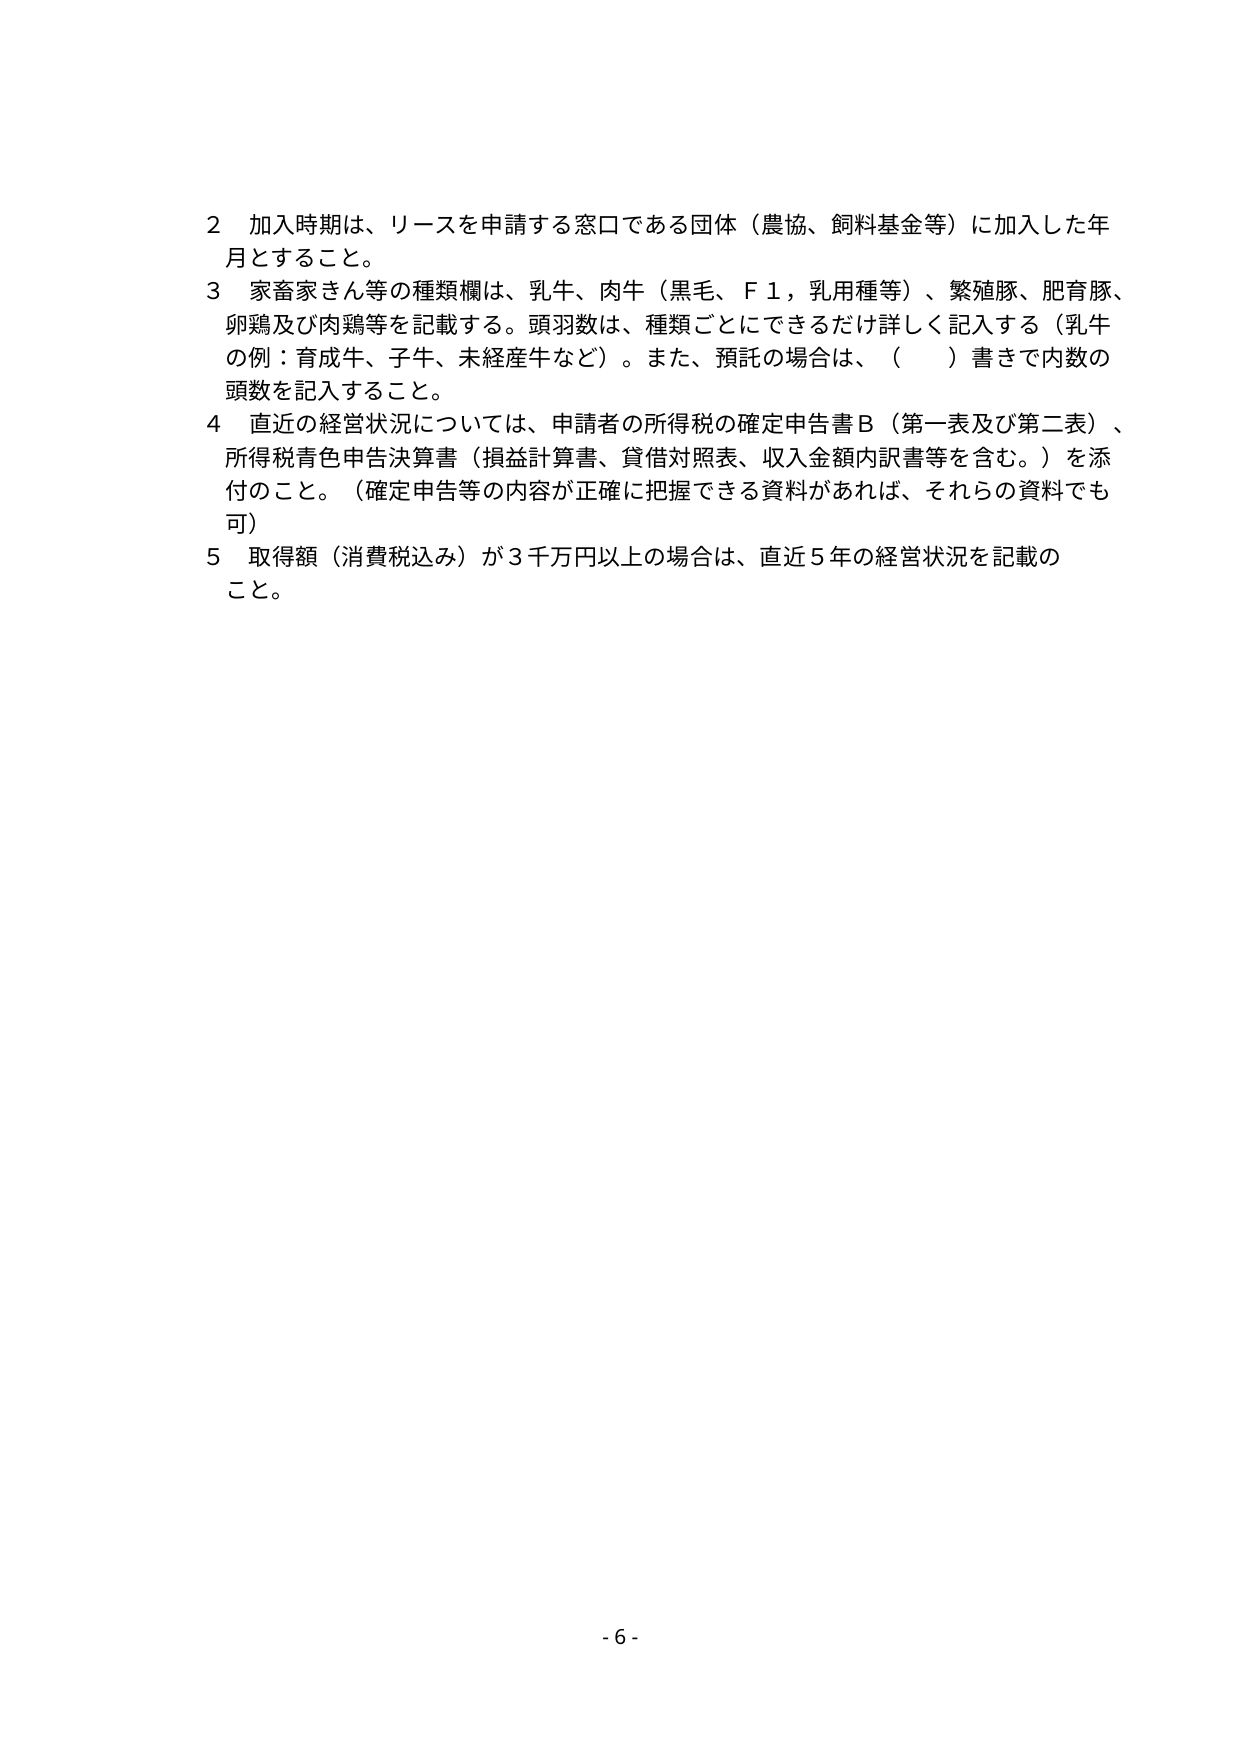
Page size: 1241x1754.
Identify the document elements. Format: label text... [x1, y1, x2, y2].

text ４ 直近の経営状況については、申請者の所得税の確定申告書Ｂ（第一表及び第二表）、所得税青色申告決算書（損益計算書、貸借対照表、収入金額内訳書等を含む。）を添付のこと。（確定申告等の内容が正確に把握できる資料があれば、それらの資料でも可） [202, 406, 1114, 539]
text ５ 取得額（消費税込み）が３千万円以上の場合は、直近５年の経営状況を記載のこと。 [202, 539, 1063, 606]
text ２ 加入時期は、リースを申請する窓口である団体（農協、飼料基金等）に加入した年月とすること。 [202, 207, 1114, 273]
text ３ 家畜家きん等の種類欄は、乳牛、肉牛（黒毛、Ｆ１，乳用種等）、繁殖豚、肥育豚、卵鶏及び肉鶏等を記載する。頭羽数は、種類ごとにできるだけ詳しく記入する（乳牛の例：育成牛、子牛、未経産牛など）。また、預託の場合は、（ ）書きで内数の頭数を記入すること。 [202, 273, 1114, 406]
